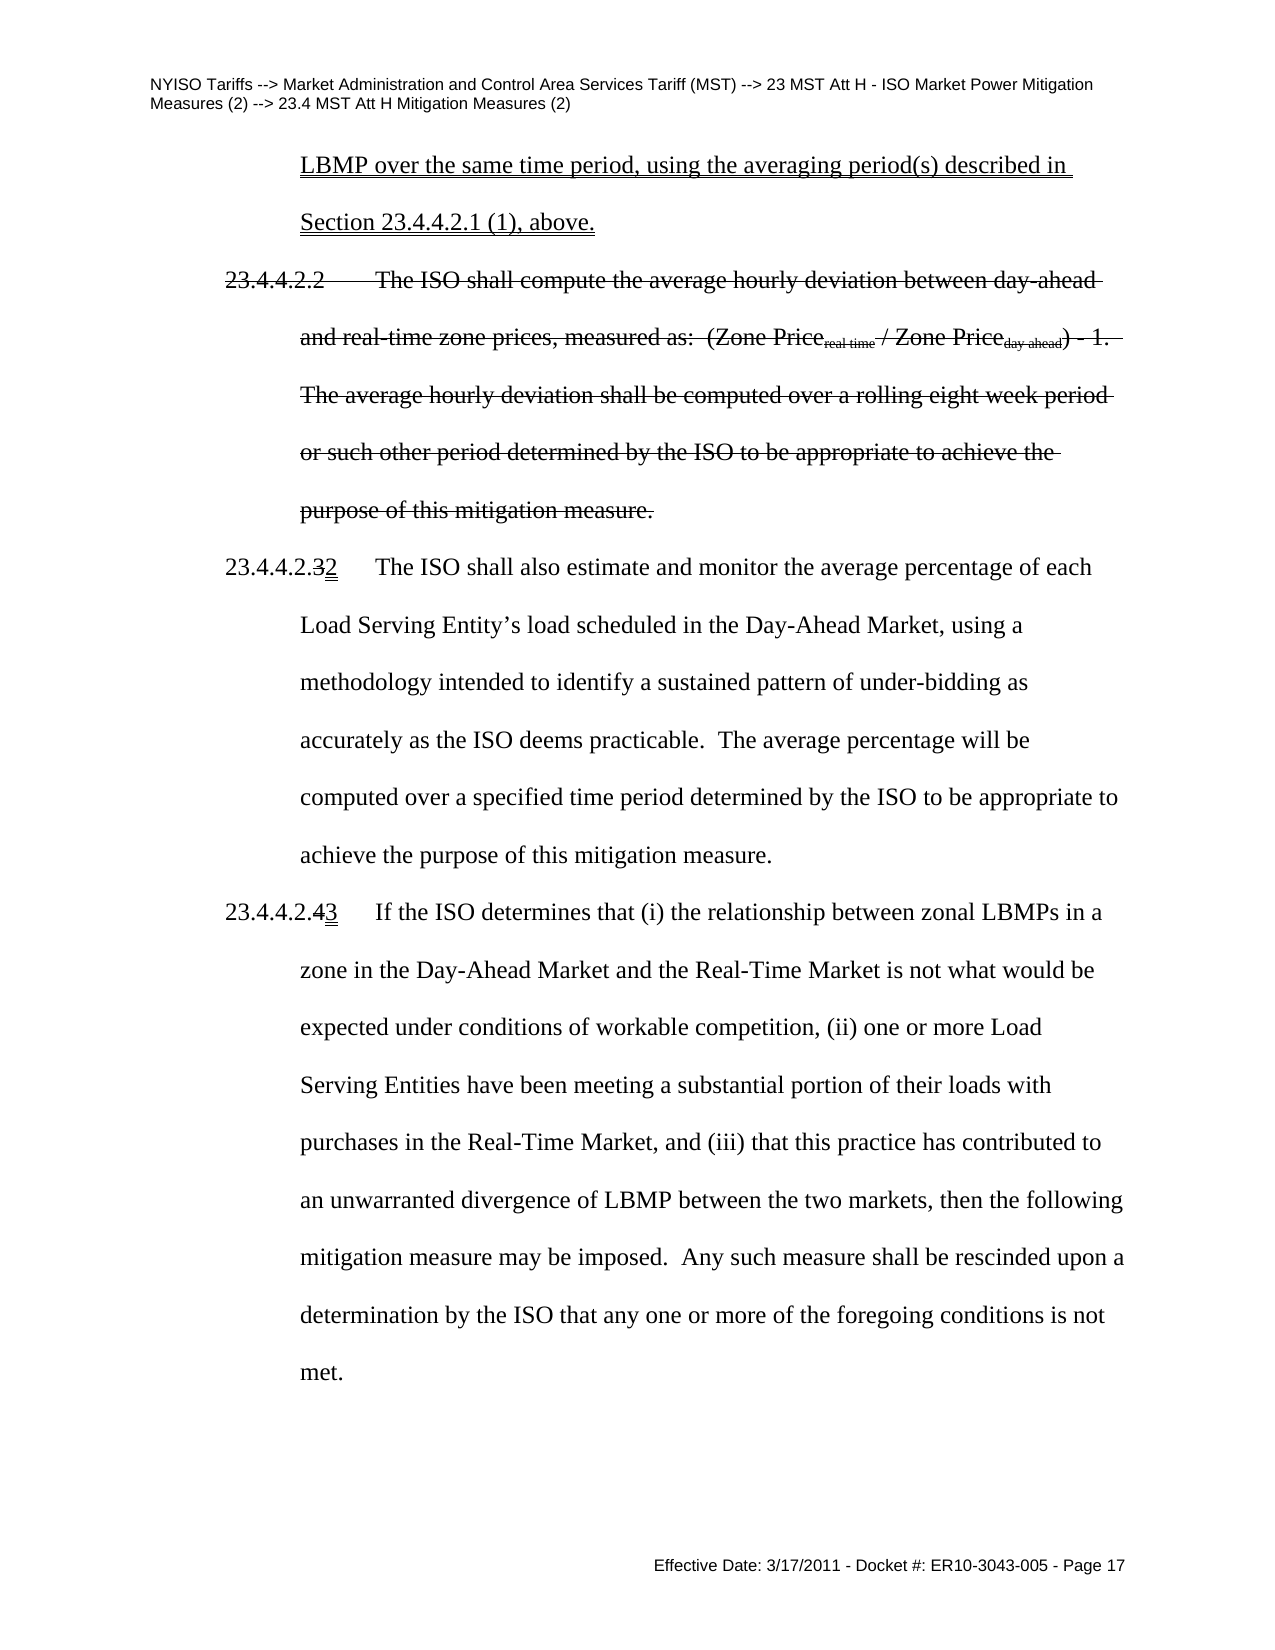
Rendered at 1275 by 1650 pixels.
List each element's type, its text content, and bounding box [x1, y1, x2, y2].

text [225, 150, 1125, 236]
text 23.4.4.2.32 The ISO shall also estimate and monitor the average percentage of each Load Serving Entity’s load scheduled in the Day-Ahead Market, using a methodology intended to identify a sustained pattern of under-bidding as accurately as the ISO deems practicable. The average percentage will be computed over a specified time period determined by the ISO to be appropriate to achieve the purpose of this mitigation measure. [225, 552, 1125, 869]
text 23.4.4.2.43 If the ISO determines that (i) the relationship between zonal LBMPs in a zone in the Day-Ahead Market and the Real-Time Market is not what would be expected under conditions of workable competition, (ii) one or more Load Serving Entities have been meeting a substantial portion of their loads with purchases in the Real-Time Market, and (iii) that this practice has contributed to an unwarranted divergence of LBMP between the two markets, then the following mitigation measure may be imposed. Any such measure shall be rescinded upon a determination by the ISO that any one or more of the foregoing conditions is not met. [225, 897, 1125, 1386]
text 23.4.4.2.2 The ISO shall compute the average hourly deviation between day-ahead and real-time zone prices, measured as: (Zone Pricereal time / Zone Priceday ahead) - 1. The average hourly deviation shall be computed over a rolling eight week period or such other period determined by the ISO to be appropriate to achieve the purpose of this mitigation measure. [225, 265, 1125, 524]
